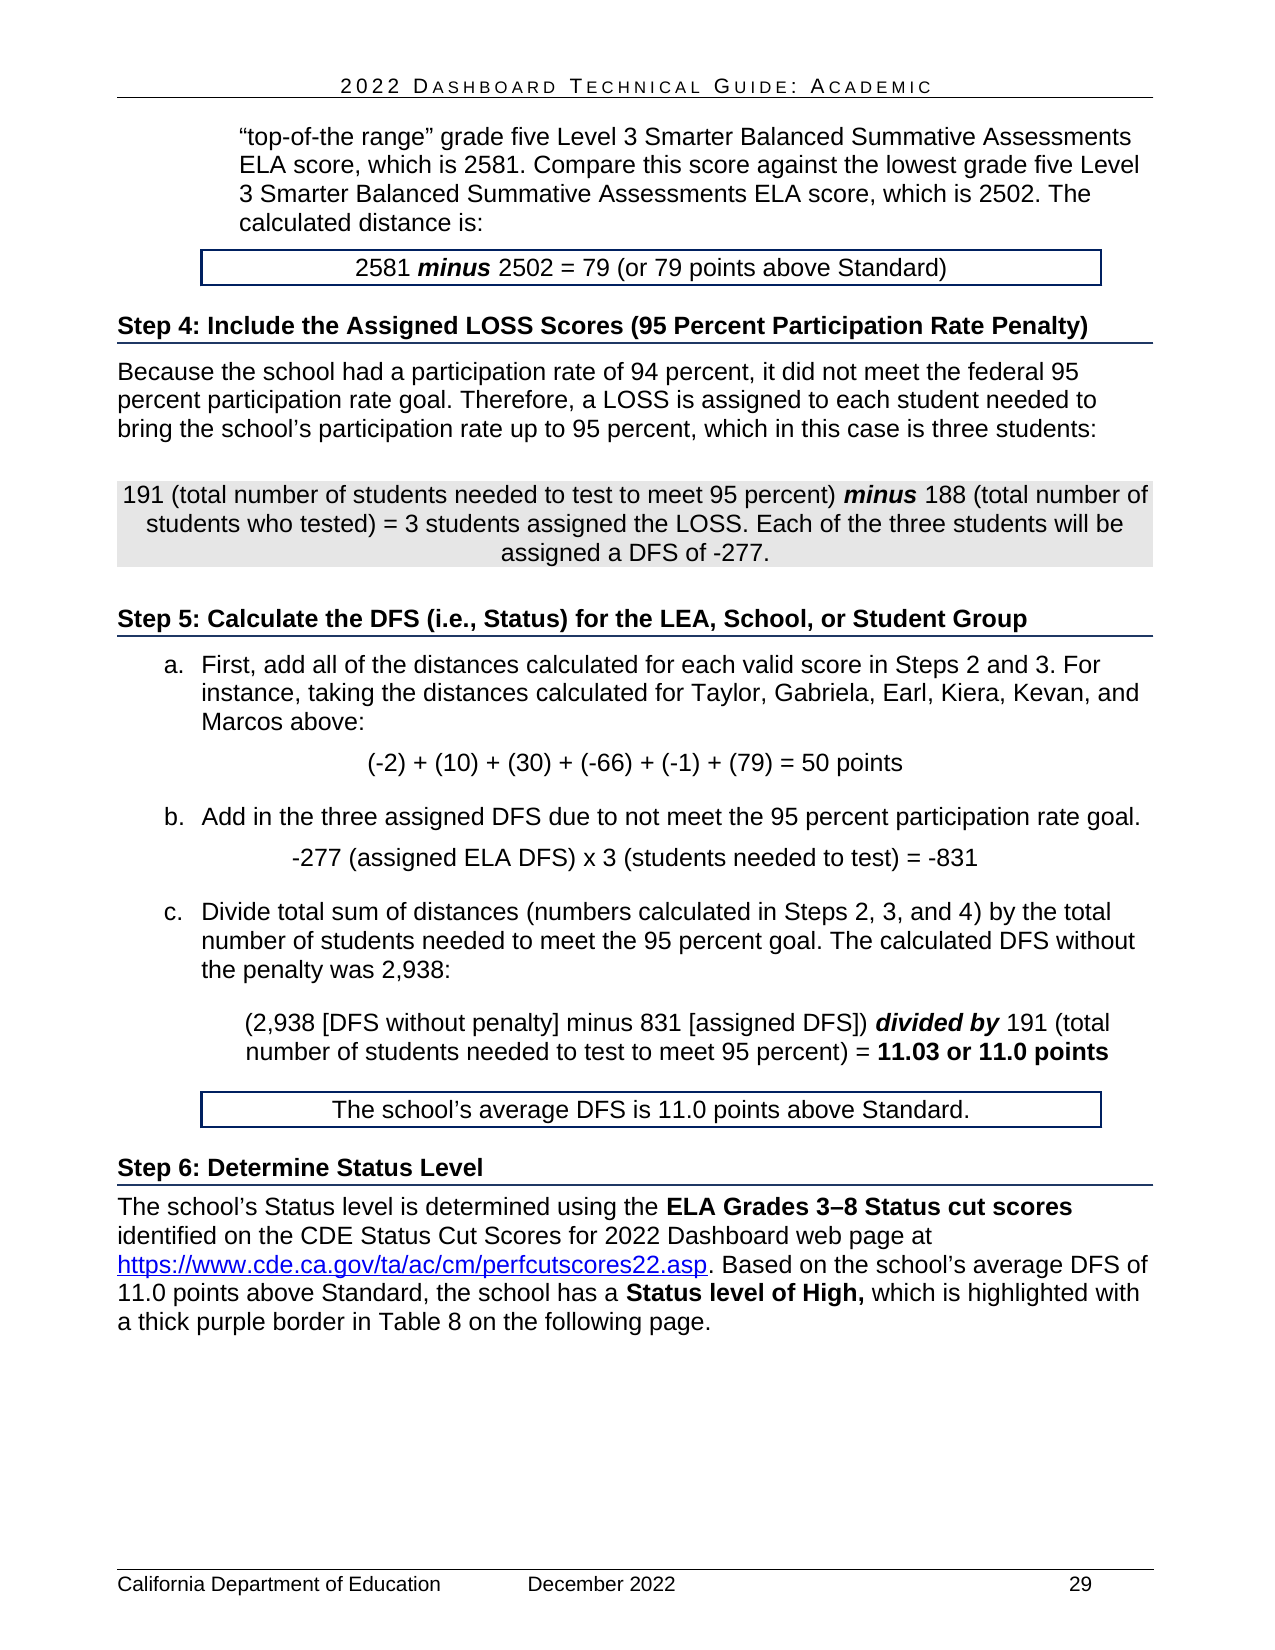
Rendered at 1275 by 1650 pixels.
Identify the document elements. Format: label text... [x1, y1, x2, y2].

subtitle Step 6: Determine Status Level [117, 1153, 1153, 1184]
list Divide total sum of distances (numbers calculated in Steps 2, 3, and 4) by the total number of students needed to meet the 95 percent goal. The calculated DFS without the penalty was 2,938: [163, 897, 1153, 983]
list Add in the three assigned DFS due to not meet the 95 percent participation rate goal. [164, 802, 1153, 831]
text -277 (assigned ELA DFS) x 3 (students needed to test) = -831 [117, 843, 1153, 872]
text 2581 minus 2502 = 79 (or 79 points above Standard) [203, 251, 1100, 284]
text (-2) + (10) + (30) + (-66) + (-1) + (79) = 50 points [117, 748, 1153, 777]
text The school’s average DFS is 11.0 points above Standard. [203, 1093, 1100, 1126]
subtitle Step 4: Include the Assigned LOSS Scores (95 Percent Participation Rate Penalty) [117, 311, 1153, 342]
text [239, 122, 1153, 237]
text Because the school had a participation rate of 94 percent, it did not meet the federal 95 percent participation rate goal. Therefore, a LOSS is assigned to each student needed to bring the school’s participation rate up to 95 percent, which in this case is three students: [117, 357, 1153, 443]
text The school’s Status level is determined using the ELA Grades 3–8 Status cut scores identified on the CDE Status Cut Scores for 2022 Dashboard web page at https://www.cde.ca.gov/ta/ac/cm/perfcutscores22.asp. Based on the school’s average DFS of 11.0 points above Standard, the school has a Status level of High, which is highlighted with a thick purple border in Table 8 on the following page. [117, 1192, 1153, 1336]
list First, add all of the distances calculated for each valid score in Steps 2 and 3. For instance, taking the distances calculated for Taylor, Gabriela, Earl, Kiera, Kevan, and Marcos above: [163, 650, 1153, 736]
text (2,938 [DFS without penalty] minus 831 [assigned DFS]) divided by 191 (total number of students needed to test to meet 95 percent) = 11.03 or 11.0 points [201, 1008, 1153, 1066]
subtitle Step 5: Calculate the DFS (i.e., Status) for the LEA, School, or Student Group [117, 604, 1153, 635]
text 191 (total number of students needed to test to meet 95 percent) minus 188 (total number of students who tested) = 3 students assigned the LOSS. Each of the three students will be assigned a DFS of -277. [117, 481, 1153, 567]
